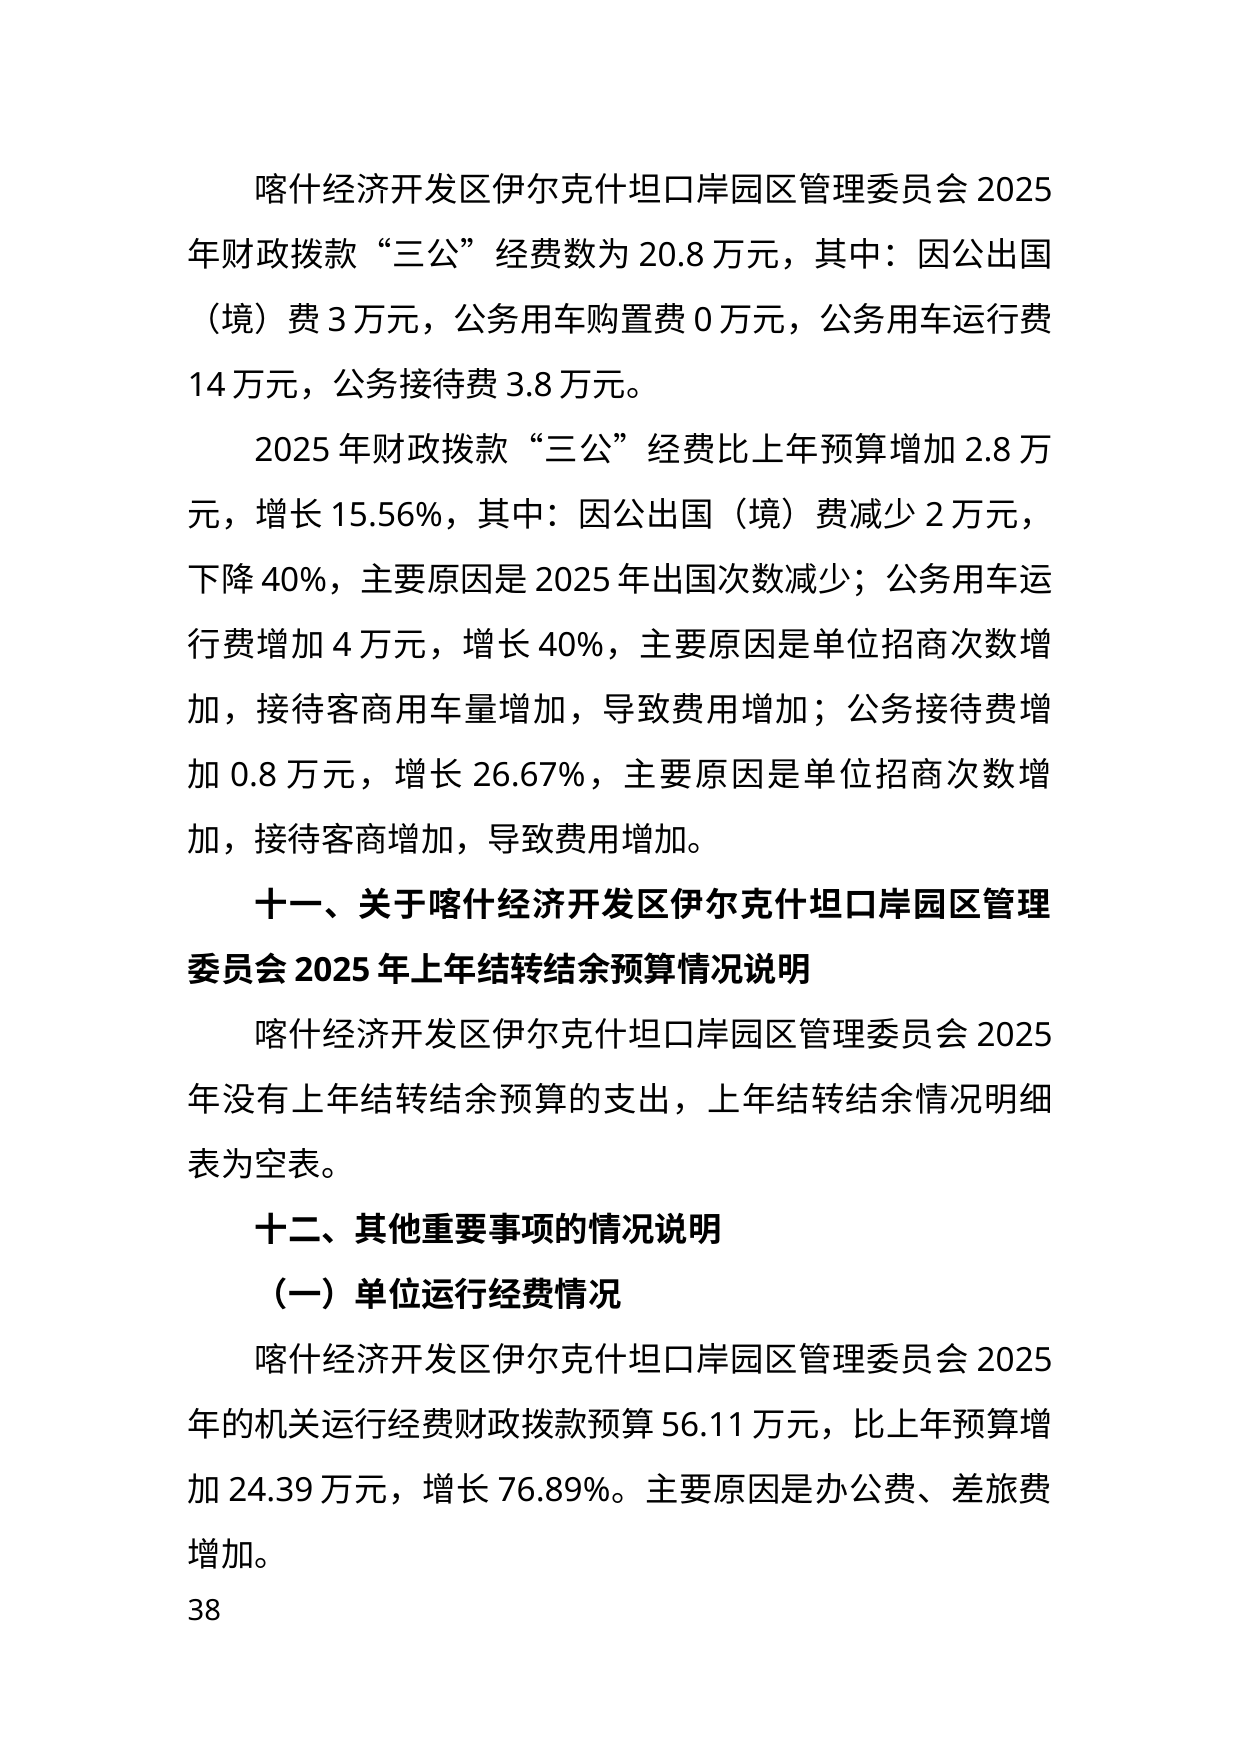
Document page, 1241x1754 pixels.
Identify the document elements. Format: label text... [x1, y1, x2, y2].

text 2025年财政拨款“三公”经费比上年预算增加2.8万元，增长15.56%，其中：因公出国（境）费减少2万元，下降40%，主要原因是2025年出国次数减少；公务用车运行费增加4万元，增长40%，主要原因是单位招商次数增加，接待客商用车量增加，导致费用增加；公务接待费增加0.8万元，增长26.67%，主要原因是单位招商次数增加，接待客商增加，导致费用增加。 [187, 415, 1053, 870]
text （一）单位运行经费情况 [187, 1260, 1053, 1325]
text 喀什经济开发区伊尔克什坦口岸园区管理委员会2025年的机关运行经费财政拨款预算56.11万元，比上年预算增加24.39万元，增长76.89%。主要原因是办公费、差旅费增加。 [187, 1325, 1053, 1585]
text 喀什经济开发区伊尔克什坦口岸园区管理委员会2025年没有上年结转结余预算的支出，上年结转结余情况明细表为空表。 [187, 1000, 1053, 1195]
text 十二、其他重要事项的情况说明 [187, 1195, 1053, 1260]
text 喀什经济开发区伊尔克什坦口岸园区管理委员会2025年财政拨款“三公”经费数为20.8万元，其中：因公出国（境）费3万元，公务用车购置费0万元，公务用车运行费14万元，公务接待费3.8万元。 [187, 155, 1053, 415]
text 十一、关于喀什经济开发区伊尔克什坦口岸园区管理委员会2025年上年结转结余预算情况说明 [187, 870, 1053, 1000]
